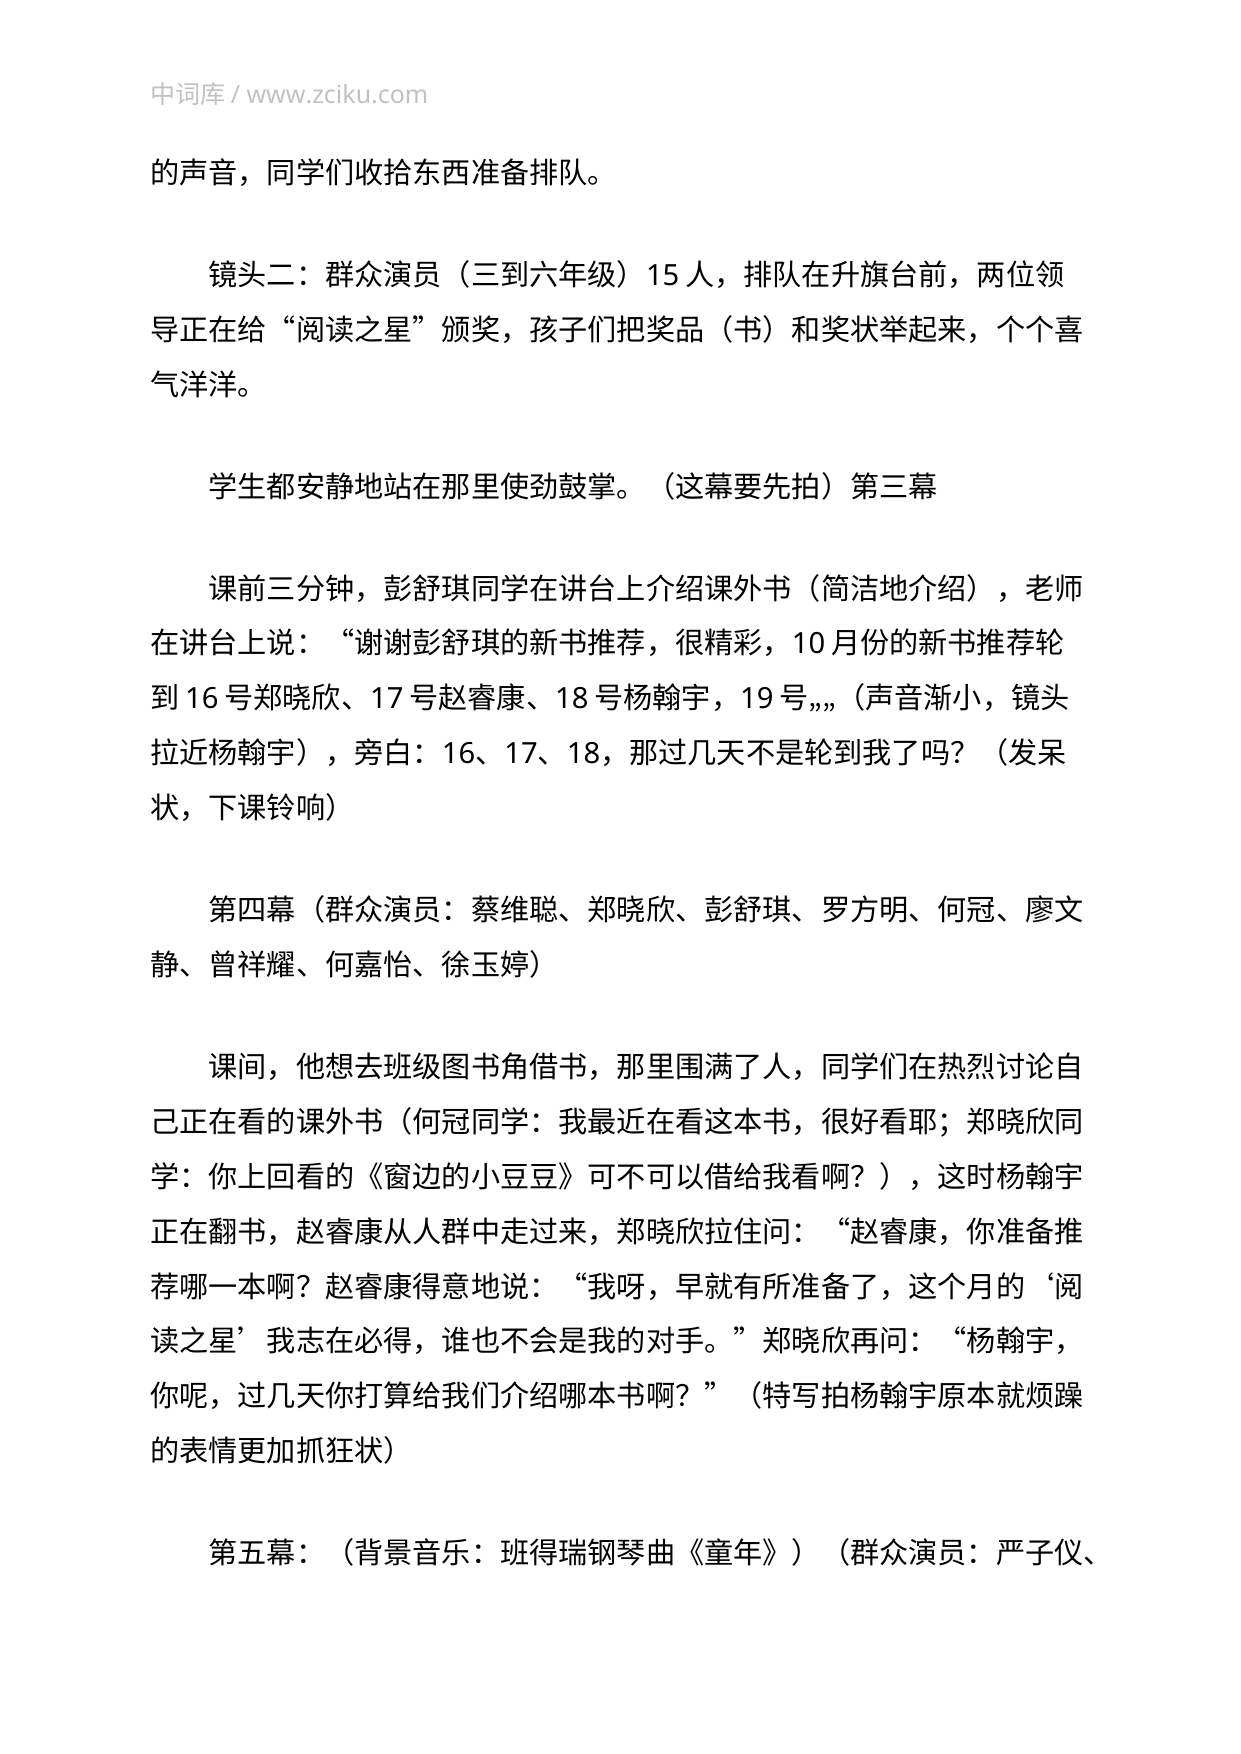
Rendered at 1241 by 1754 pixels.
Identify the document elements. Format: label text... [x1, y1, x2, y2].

text 课间，他想去班级图书角借书，那里围满了人，同学们在热烈讨论自己正在看的课外书（何冠同学：我最近在看这本书，很好看耶；郑晓欣同学：你上回看的《窗边的小豆豆》可不可以借给我看啊？），这时杨翰宇正在翻书，赵睿康从人群中走过来，郑晓欣拉住问：“赵睿康，你准备推荐哪一本啊？赵睿康得意地说：“我呀，早就有所准备了，这个月的‘阅读之星’我志在必得，谁也不会是我的对手。”郑晓欣再问：“杨翰宇，你呢，过几天你打算给我们介绍哪本书啊？”（特写拍杨翰宇原本就烦躁的表情更加抓狂状） [150, 1043, 1090, 1470]
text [150, 150, 1090, 192]
text 学生都安静地站在那里使劲鼓掌。（这幕要先拍）第三幕 [150, 463, 1090, 506]
text 课前三分钟，彭舒琪同学在讲台上介绍课外书（简洁地介绍），老师在讲台上说：“谢谢彭舒琪的新书推荐，很精彩，10月份的新书推荐轮到16号郑晓欣、17号赵睿康、18号杨翰宇，19号„„（声音渐小，镜头拉近杨翰宇），旁白：16、17、18，那过几天不是轮到我了吗？（发呆状，下课铃响） [150, 565, 1090, 827]
text 镜头二：群众演员（三到六年级）15人，排队在升旗台前，两位领导正在给“阅读之星”颁奖，孩子们把奖品（书）和奖状举起来，个个喜气洋洋。 [150, 252, 1090, 404]
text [150, 1529, 1090, 1572]
text 第四幕（群众演员：蔡维聪、郑晓欣、彭舒琪、罗方明、何冠、廖文静、曾祥耀、何嘉怡、徐玉婷） [150, 887, 1090, 984]
